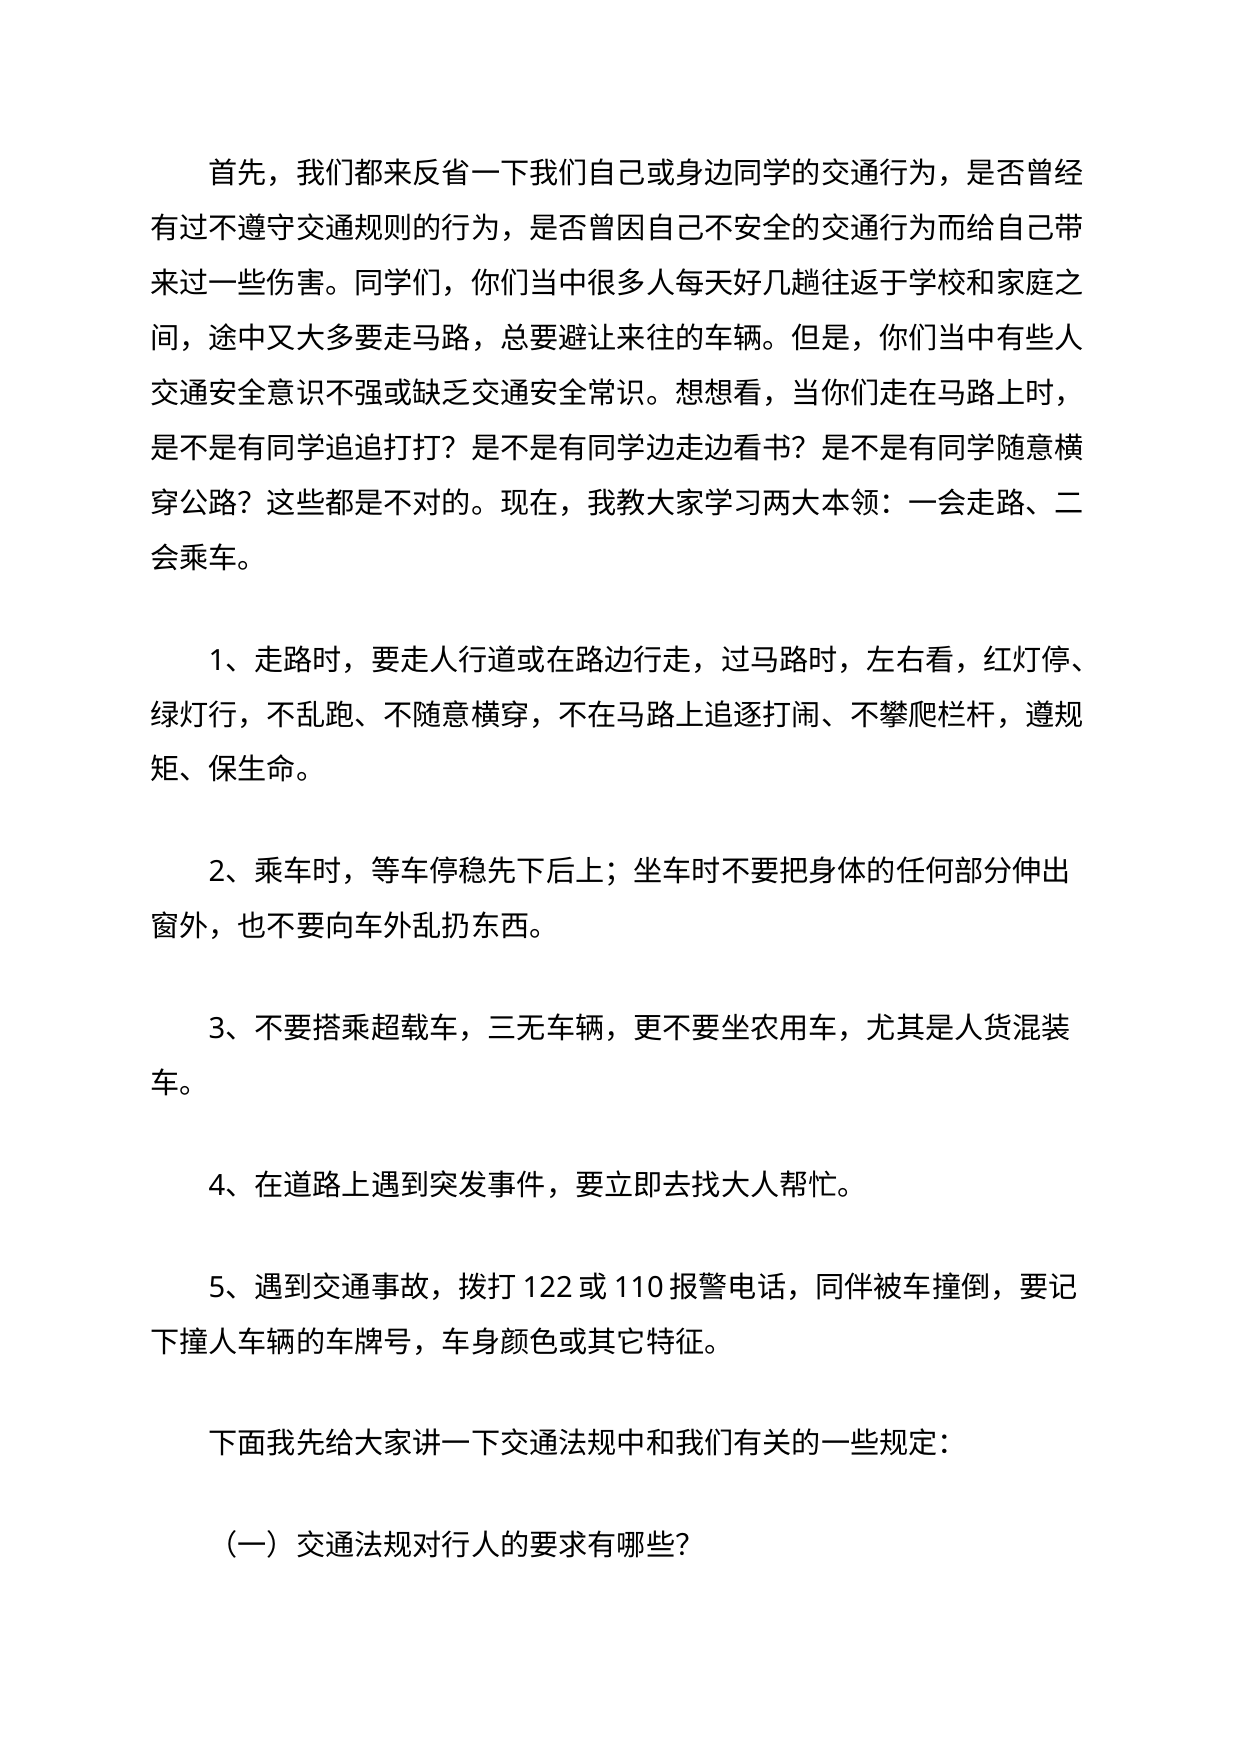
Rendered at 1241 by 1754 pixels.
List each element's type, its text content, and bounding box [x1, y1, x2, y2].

text 4、在道路上遇到突发事件，要立即去找大人帮忙。 [150, 1161, 1090, 1204]
text 下面我先给大家讲一下交通法规中和我们有关的一些规定： [150, 1420, 1090, 1462]
text 5、遇到交通事故，拨打122或110报警电话，同伴被车撞倒，要记下撞人车辆的车牌号，车身颜色或其它特征。 [150, 1263, 1090, 1361]
text 2、乘车时，等车停稳先下后上；坐车时不要把身体的任何部分伸出窗外，也不要向车外乱扔东西。 [150, 848, 1090, 945]
text 3、不要搭乘超载车，三无车辆，更不要坐农用车，尤其是人货混装车。 [150, 1004, 1090, 1102]
text 首先，我们都来反省一下我们自己或身边同学的交通行为，是否曾经有过不遵守交通规则的行为，是否曾因自己不安全的交通行为而给自己带来过一些伤害。同学们，你们当中很多人每天好几趟往返于学校和家庭之间，途中又大多要走马路，总要避让来往的车辆。但是，你们当中有些人交通安全意识不强或缺乏交通安全常识。想想看，当你们走在马路上时，是不是有同学追追打打？是不是有同学边走边看书？是不是有同学随意横穿公路？这些都是不对的。现在，我教大家学习两大本领：一会走路、二会乘车。 [150, 150, 1090, 577]
text 1、走路时，要走人行道或在路边行走，过马路时，左右看，红灯停、绿灯行，不乱跑、不随意横穿，不在马路上追逐打闹、不攀爬栏杆，遵规矩、保生命。 [150, 636, 1090, 788]
text （一）交通法规对行人的要求有哪些？ [150, 1522, 1090, 1564]
